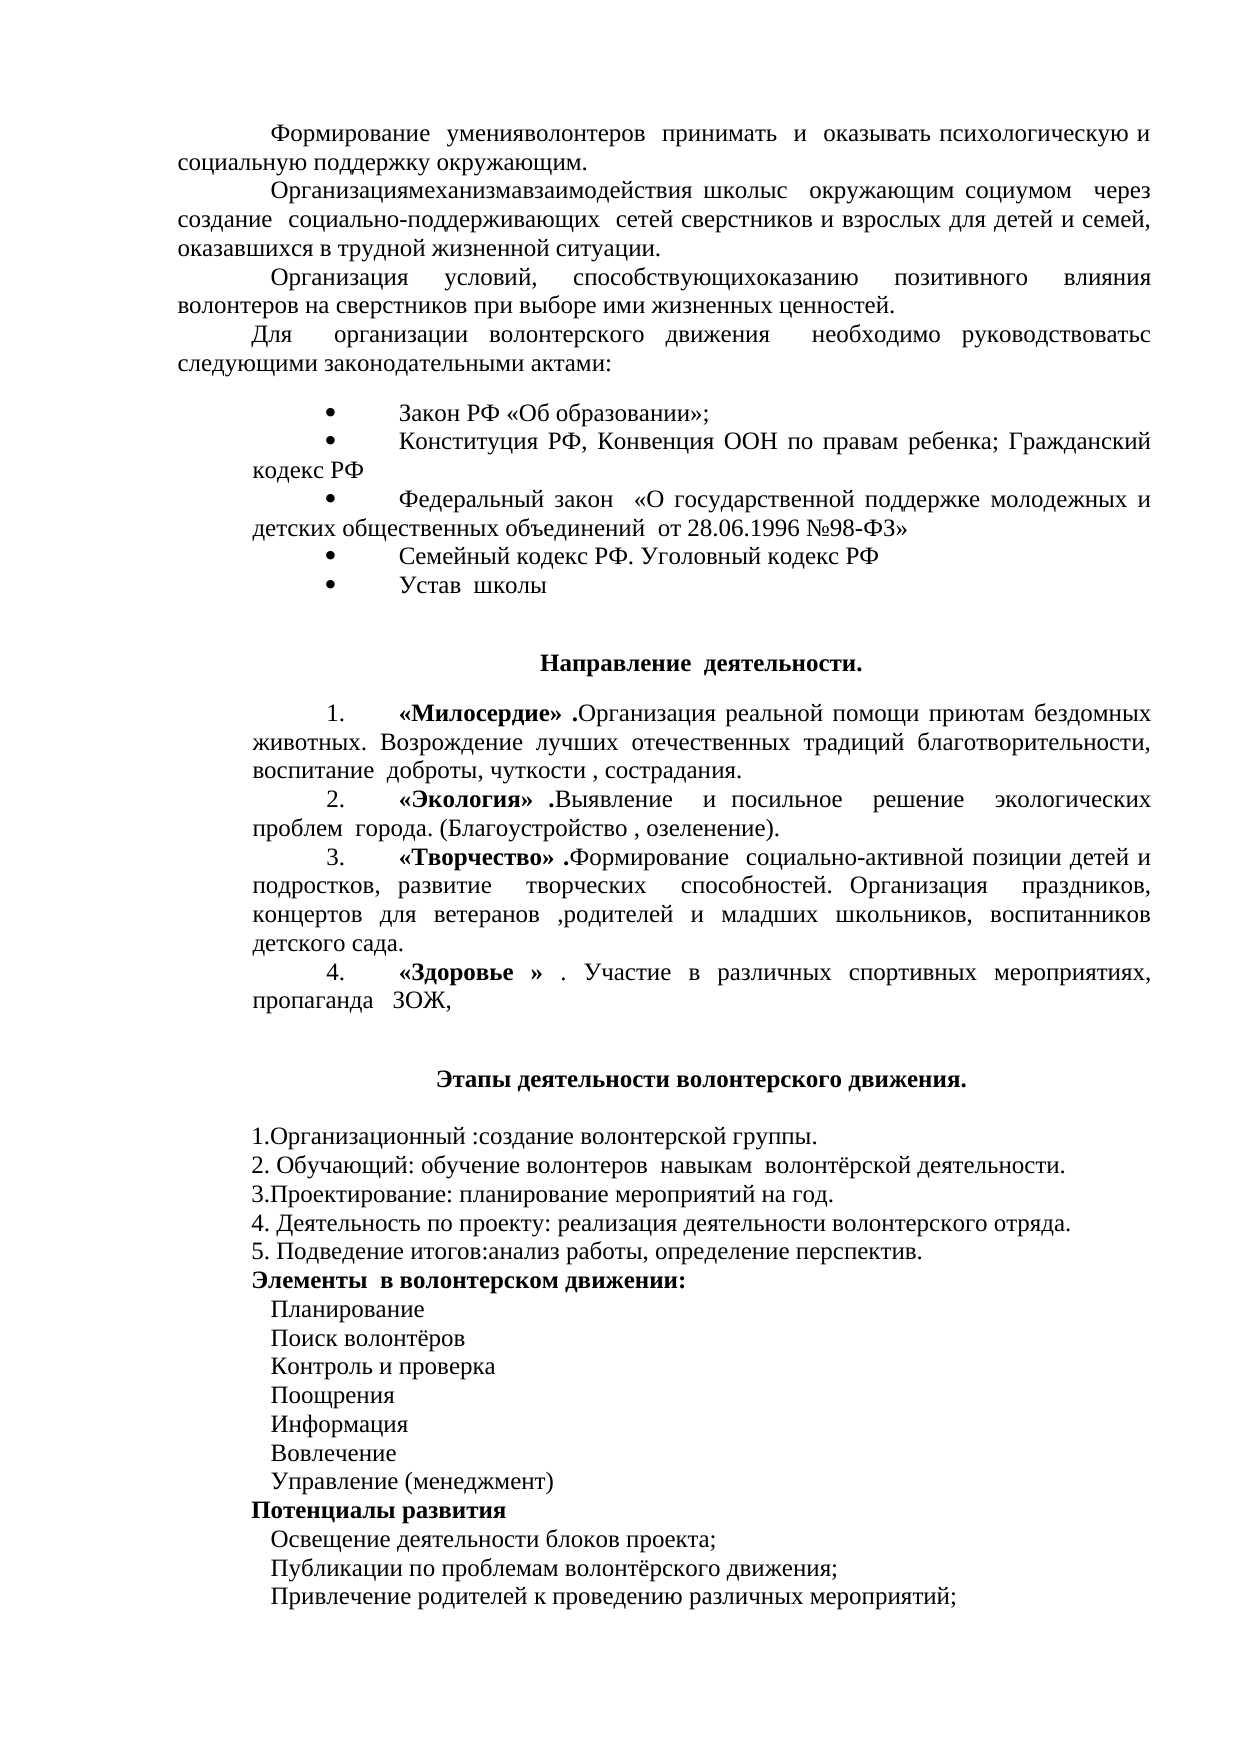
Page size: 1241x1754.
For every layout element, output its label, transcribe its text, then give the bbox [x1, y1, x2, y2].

text Этапы деятельности волонтерского движения. [177, 1064, 1152, 1093]
text Для организации волонтерского движения необходимо руководствоватьс следующими законодательными актами: [177, 319, 1152, 377]
text Потенциалы развития [177, 1495, 1152, 1524]
text Публикации по проблемам волонтёрского движения; [177, 1553, 1152, 1581]
text Поиск волонтёров [177, 1323, 1152, 1351]
text Освещение деятельности блоков проекта; [177, 1524, 1152, 1553]
text Контроль и проверка [177, 1351, 1152, 1380]
text 1.Организационный :создание волонтерской группы. [177, 1121, 1152, 1150]
text Вовлечение [177, 1438, 1152, 1466]
list Федеральный закон «О государственной поддержке молодежных и детских общественных объединений от 28.06.1996 №98-ФЗ» [252, 484, 1152, 541]
list «Экология» .Выявление и посильное решение экологических проблем города. (Благоустройство , озеленение). [252, 784, 1152, 842]
list Семейный кодекс РФ. Уголовный кодекс РФ [252, 541, 1152, 570]
text 2. Обучающий: обучение волонтеров навыкам волонтёрской деятельности. [177, 1150, 1152, 1179]
text 5. Подведение итогов:анализ работы, определение перспектив. [177, 1236, 1152, 1265]
list «Творчество» .Формирование социально-активной позиции детей и подростков, развитие творческих способностей. Организация праздников, концертов для ветеранов ,родителей и младших школьников, воспитанников детского сада. [252, 842, 1152, 957]
text Поощрения [177, 1380, 1152, 1409]
text Планирование [177, 1294, 1152, 1323]
list Устав школы [252, 570, 1152, 599]
list «Милосердие» .Организация реальной помощи приютам бездомных животных. Возрождение лучших отечественных традиций благотворительности, воспитание доброты, чуткости , сострадания. [252, 698, 1152, 784]
text Организациямеханизмавзаимодействия школыс окружающим социумом через создание социально-поддерживающих сетей сверстников и взрослых для детей и семей, оказавшихся в трудной жизненной ситуации. [177, 176, 1152, 262]
list Конституция РФ, Конвенция ООН по правам ребенка; Гражданский кодекс РФ [252, 426, 1152, 484]
text Организация условий, способствующихоказанию позитивного влияния волонтеров на сверстников при выборе ими жизненных ценностей. [177, 262, 1152, 319]
list «Здоровье » . Участие в различных спортивных мероприятиях, пропаганда ЗОЖ, [252, 957, 1152, 1014]
text Привлечение родителей к проведению различных мероприятий; [177, 1581, 1152, 1610]
list Закон РФ «Об образовании»; [252, 398, 1152, 426]
text 3.Проектирование: планирование мероприятий на год. [177, 1179, 1152, 1208]
text Управление (менеджмент) [177, 1466, 1152, 1495]
text Элементы в волонтерском движении: [177, 1265, 1152, 1294]
text Формирование уменияволонтеров принимать и оказывать психологическую и социальную поддержку окружающим. [177, 118, 1152, 176]
text Информация [177, 1409, 1152, 1438]
text 4. Деятельность по проекту: реализация деятельности волонтерского отряда. [177, 1208, 1152, 1236]
text Направление деятельности. [177, 648, 1152, 677]
